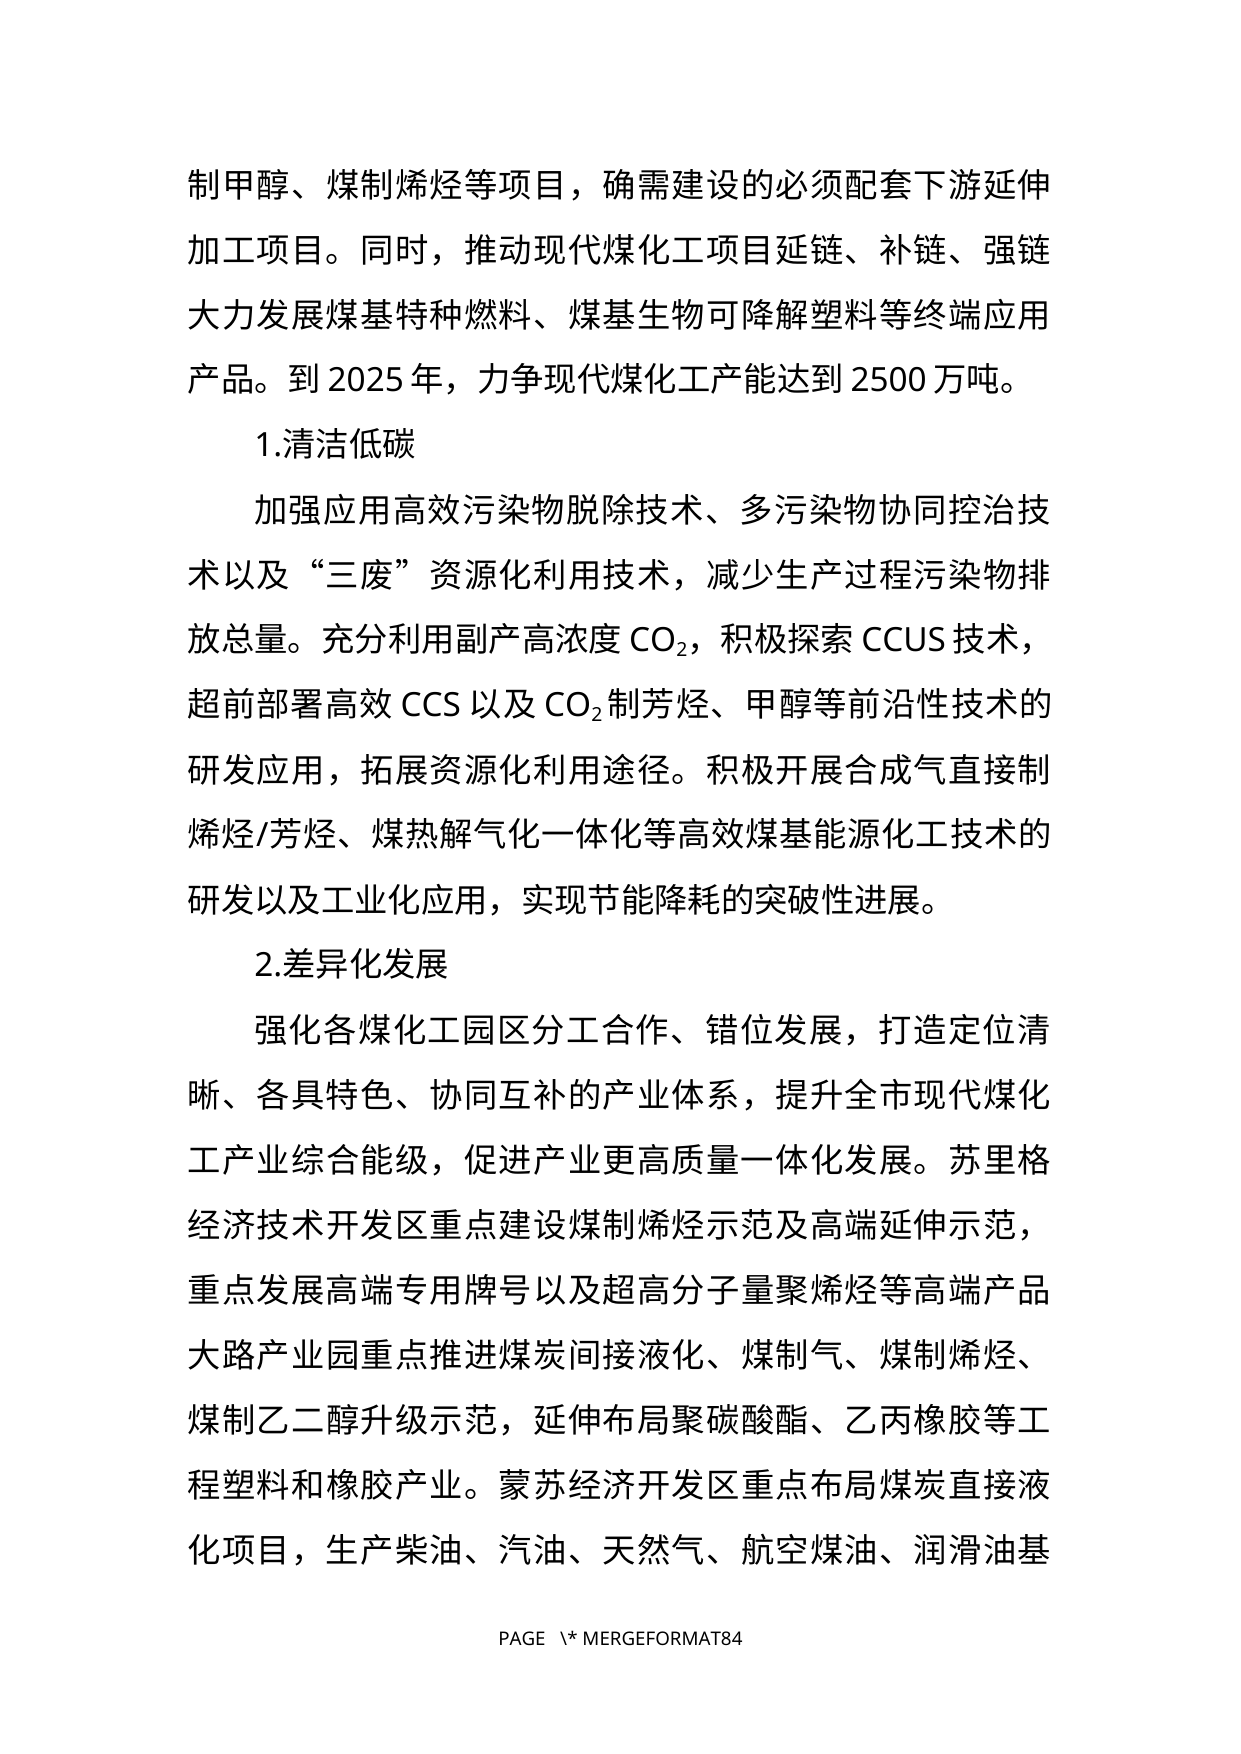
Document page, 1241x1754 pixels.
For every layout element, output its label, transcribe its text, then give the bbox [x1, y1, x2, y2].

text 1.清洁低碳 [187, 410, 1053, 475]
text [187, 150, 1053, 410]
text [187, 995, 1053, 1580]
text 加强应用高效污染物脱除技术、多污染物协同控治技术以及“三废”资源化利用技术，减少生产过程污染物排放总量。充分利用副产高浓度CO2，积极探索CCUS技术，超前部署高效CCS以及CO2制芳烃、甲醇等前沿性技术的研发应用，拓展资源化利用途径。积极开展合成气直接制烯烃/芳烃、煤热解气化一体化等高效煤基能源化工技术的研发以及工业化应用，实现节能降耗的突破性进展。 [187, 475, 1053, 930]
text 2.差异化发展 [187, 930, 1053, 995]
